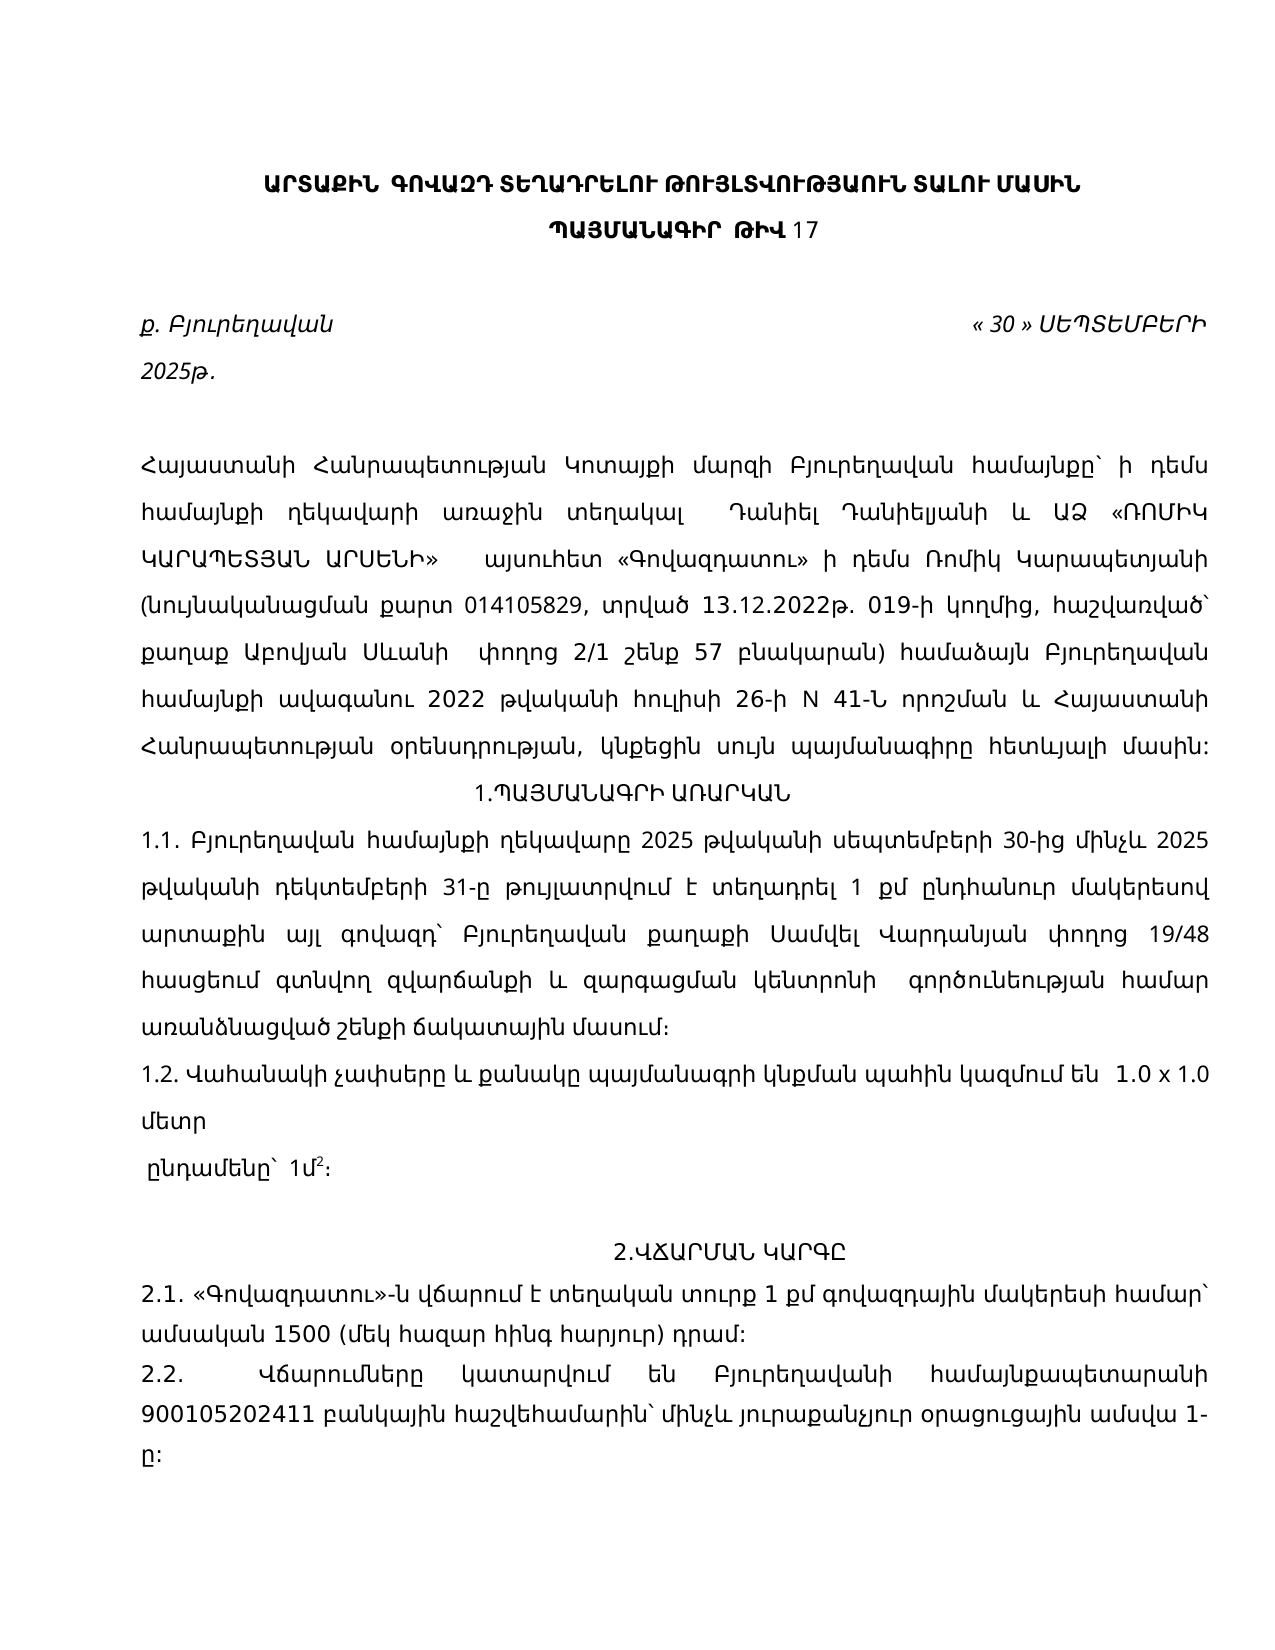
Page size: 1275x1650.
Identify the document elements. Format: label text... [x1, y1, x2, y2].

text Հայաստանի Հանրապետության Կոտայքի մարզի Բյուրեղավան համայնքը` ի դեմս համայնքի ղեկավարի առաջին տեղակալ Դանիել Դանիելյանի և ԱՁ «ՌՈՄԻԿ ԿԱՐԱՊԵՏՅԱՆ ԱՐՍԵՆԻ» այսուհետ «Գովազդատու» ի դեմս Ռոմիկ Կարապետյանի (նույնականացման քարտ 014105829, տրված 13․12․2022թ․ 019-ի կողմից, հաշվառված՝ քաղաք Աբովյան Սևանի փողոց 2/1 շենք 57 բնակարան) համաձայն Բյուրեղավան համայնքի ավագանու 2022 թվականի հուլիսի 26-ի N 41-Ն որոշման և Հայաստանի Հանրապետության օրենսդրության, կնքեցին սույն պայմանագիրը հետևյալի մասին: 1.ՊԱՅՄԱՆԱԳՐԻ ԱՌԱՐԿԱՆ [141, 449, 1209, 808]
text 1.1․ Բյուրեղավան համայնքի ղեկավարը 2025 թվականի սեպտեմբերի 30-ից մինչև 2025 թվականի դեկտեմբերի 31-ը թույլատրվում է տեղադրել 1 քմ ընդհանուր մակերեսով արտաքին այլ գովազդ՝ Բյուրեղավան քաղաքի Սամվել Վարդանյան փողոց 19/48 հասցեում գտնվող զվարճանքի և զարգացման կենտրոնի գործունեության համար առանձնացված շենքի ճակատային մասում։ [141, 824, 1209, 1043]
text ք. Բյուրեղավան « 30 » ՍԵՊՏԵՄԲԵՐԻ 2025թ․ [141, 308, 1209, 386]
text 2.ՎՃԱՐՄԱՆ ԿԱՐԳԸ 2.1․ «Գովազդատու»-ն վճարում է տեղական տուրք 1 քմ գովազդային մակերեսի համար՝ ամսական 1500 (մեկ հազար հինգ հարյուր) դրամ: [141, 1239, 1209, 1347]
text 1.2. Վահանակի չափսերը և քանակը պայմանագրի կնքման պահին կազմում են 1․0 x 1.0 մետր ընդամենը՝ 1մ2։ [141, 1058, 1209, 1183]
text 2.2. Վճարումները կատարվում են Բյուրեղավանի համայնքապետարանի 900105202411 բանկային հաշվեհամարին՝ մինչև յուրաքանչյուր օրացուցային ամսվա 1-ը: [141, 1361, 1209, 1467]
text ԱՐՏԱՔԻՆ ԳՈՎԱԶԴ ՏԵՂԱԴՐԵԼՈՒ ԹՈՒՅԼՏՎՈՒԹՅԱՈՒՆ ՏԱԼՈՒ ՄԱՍԻՆ ՊԱՅՄԱՆԱԳԻՐ ԹԻՎ 17 [141, 168, 1209, 246]
